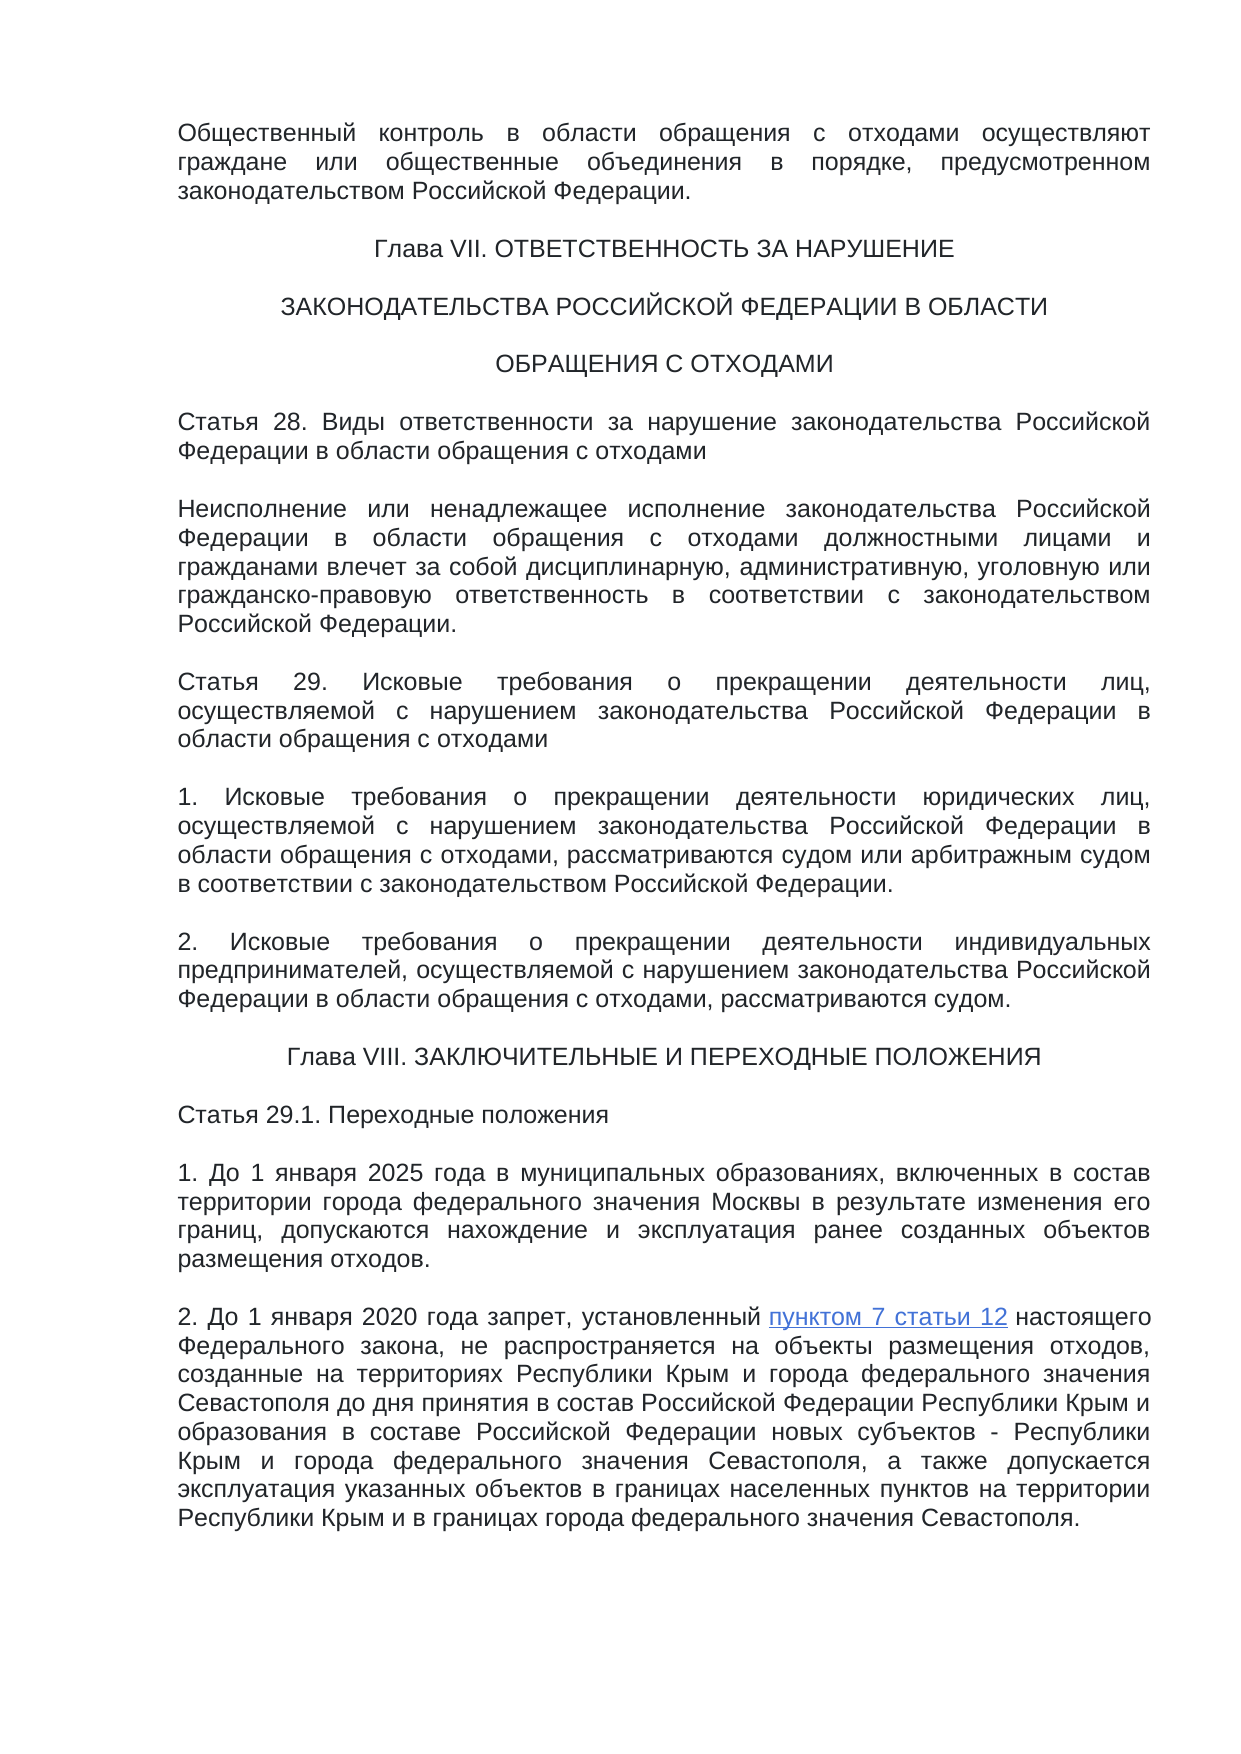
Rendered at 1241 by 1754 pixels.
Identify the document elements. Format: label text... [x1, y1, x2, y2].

text 2. Исковые требования о прекращении деятельности индивидуальных предпринимателей, осуществляемой с нарушением законодательства Российской Федерации в области обращения с отходами, рассматриваются судом. [177, 926, 1152, 1013]
text ОБРАЩЕНИЯ С ОТХОДАМИ [177, 349, 1152, 378]
text ЗАКОНОДАТЕЛЬСТВА РОССИЙСКОЙ ФЕДЕРАЦИИ В ОБЛАСТИ [177, 291, 1152, 320]
text Статья 29. Исковые требования о прекращении деятельности лиц, осуществляемой с нарушением законодательства Российской Федерации в области обращения с отходами [177, 667, 1152, 753]
text 1. До 1 января 2025 года в муниципальных образованиях, включенных в состав территории города федерального значения Москвы в результате изменения его границ, допускаются нахождение и эксплуатация ранее созданных объектов размещения отходов. [177, 1158, 1152, 1273]
text 2. До 1 января 2020 года запрет, установленный пунктом 7 статьи 12 настоящего Федерального закона, не распространяется на объекты размещения отходов, созданные на территориях Республики Крым и города федерального значения Севастополя до дня принятия в состав Российской Федерации Республики Крым и образования в составе Российской Федерации новых субъектов - Республики Крым и города федерального значения Севастополя, а также допускается эксплуатация указанных объектов в границах населенных пунктов на территории Республики Крым и в границах города федерального значения Севастополя. [177, 1302, 1152, 1532]
text 1. Исковые требования о прекращении деятельности юридических лиц, осуществляемой с нарушением законодательства Российской Федерации в области обращения с отходами, рассматриваются судом или арбитражным судом в соответствии с законодательством Российской Федерации. [177, 782, 1152, 897]
text Глава VII. ОТВЕТСТВЕННОСТЬ ЗА НАРУШЕНИЕ [177, 233, 1152, 262]
text Глава VIII. ЗАКЛЮЧИТЕЛЬНЫЕ И ПЕРЕХОДНЫЕ ПОЛОЖЕНИЯ [177, 1042, 1152, 1071]
text Статья 29.1. Переходные положения [177, 1100, 1152, 1128]
text Статья 28. Виды ответственности за нарушение законодательства Российской Федерации в области обращения с отходами [177, 407, 1152, 465]
text Общественный контроль в области обращения с отходами осуществляют граждане или общественные объединения в порядке, предусмотренном законодательством Российской Федерации. [177, 118, 1152, 204]
text Неисполнение или ненадлежащее исполнение законодательства Российской Федерации в области обращения с отходами должностными лицами и гражданами влечет за собой дисциплинарную, административную, уголовную или гражданско-правовую ответственность в соответствии с законодательством Российской Федерации. [177, 494, 1152, 638]
